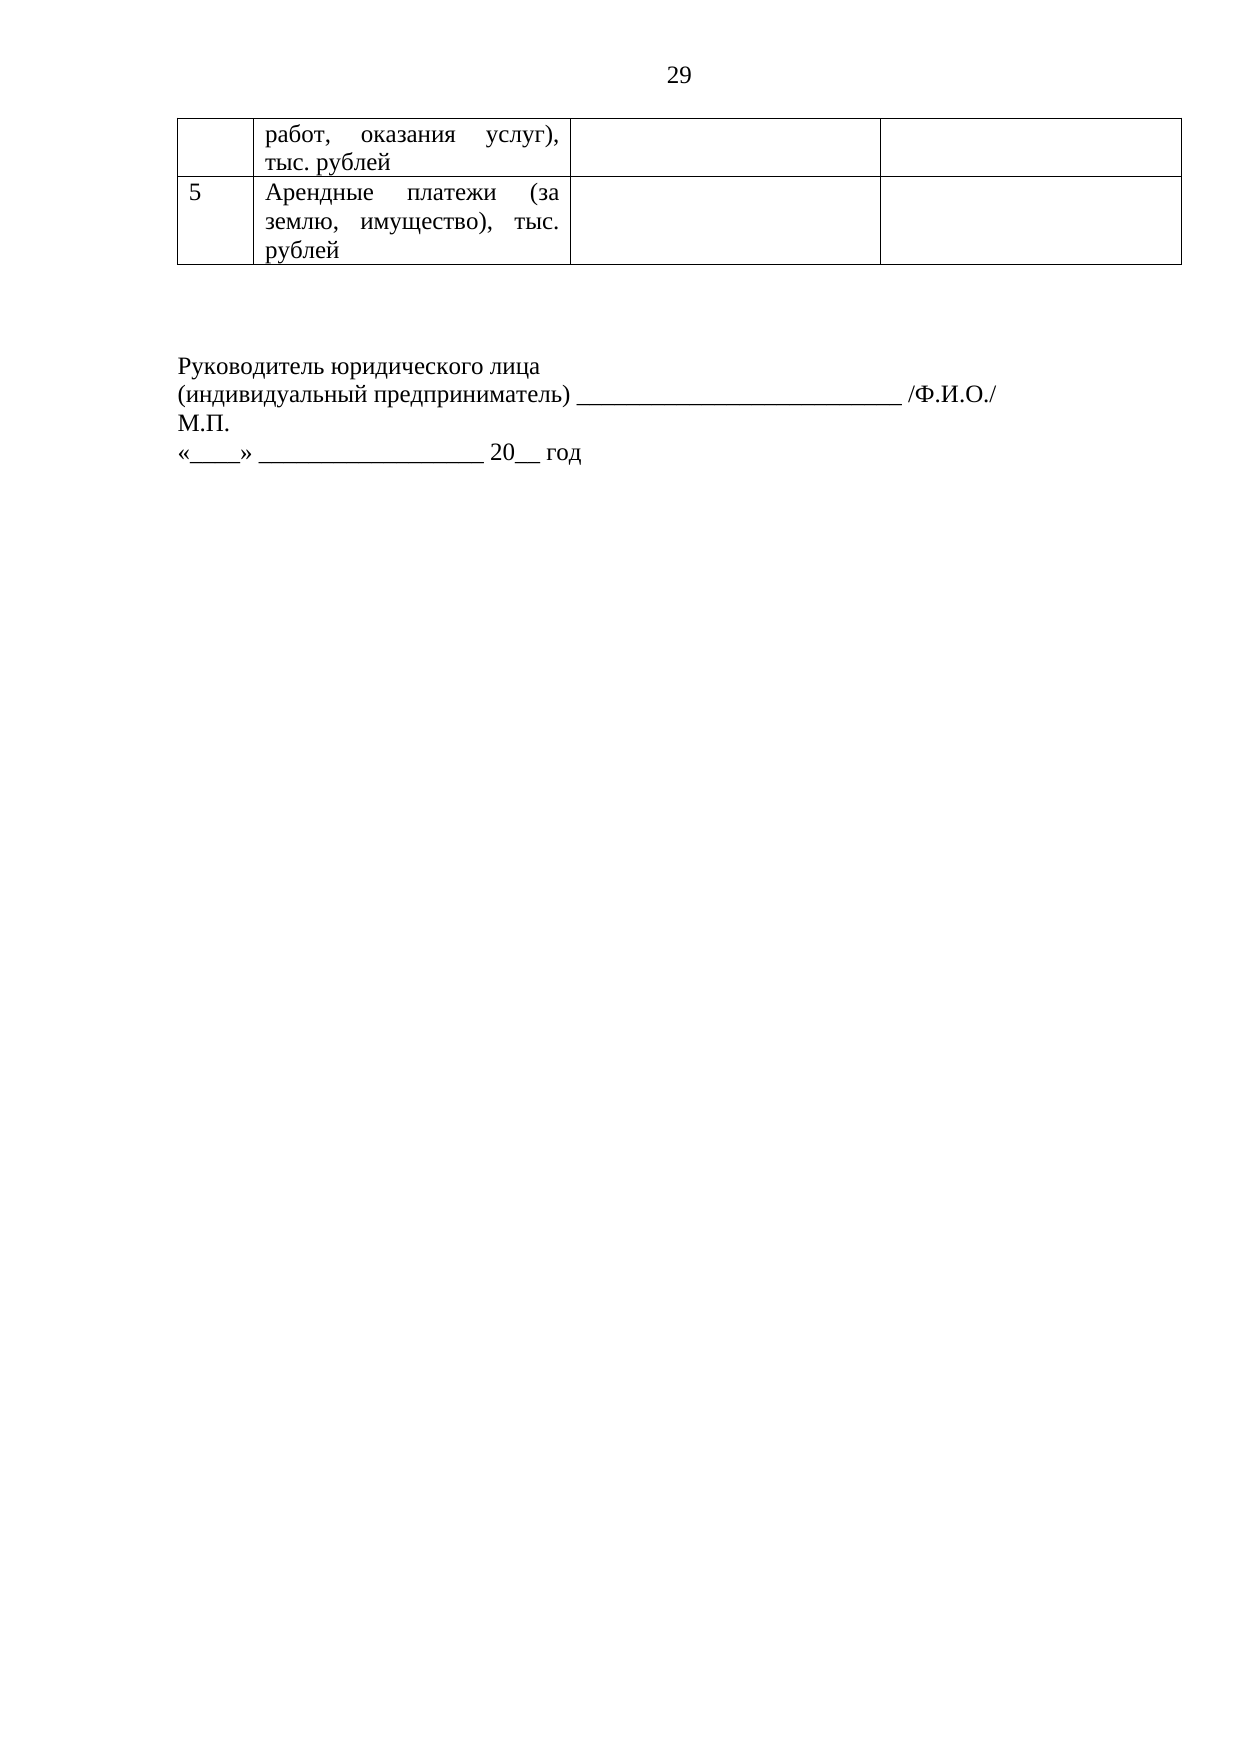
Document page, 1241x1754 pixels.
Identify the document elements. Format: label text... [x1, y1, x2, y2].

table_cell [571, 119, 880, 176]
table_cell [881, 177, 1181, 263]
text (индивидуальный предприниматель) __________________________ /Ф.И.О./ [177, 379, 1181, 408]
table_cell Арендные платежи (за землю, имущество), тыс. рублей [254, 177, 570, 263]
table_cell [571, 177, 880, 263]
table_cell 4 [178, 119, 253, 176]
text М.П. [177, 408, 1181, 437]
table_cell [881, 119, 1181, 176]
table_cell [254, 119, 570, 176]
text Руководитель юридического лица [177, 351, 1181, 379]
table_cell 5 [178, 177, 253, 263]
text «____» __________________ 20__ год [177, 437, 1181, 466]
